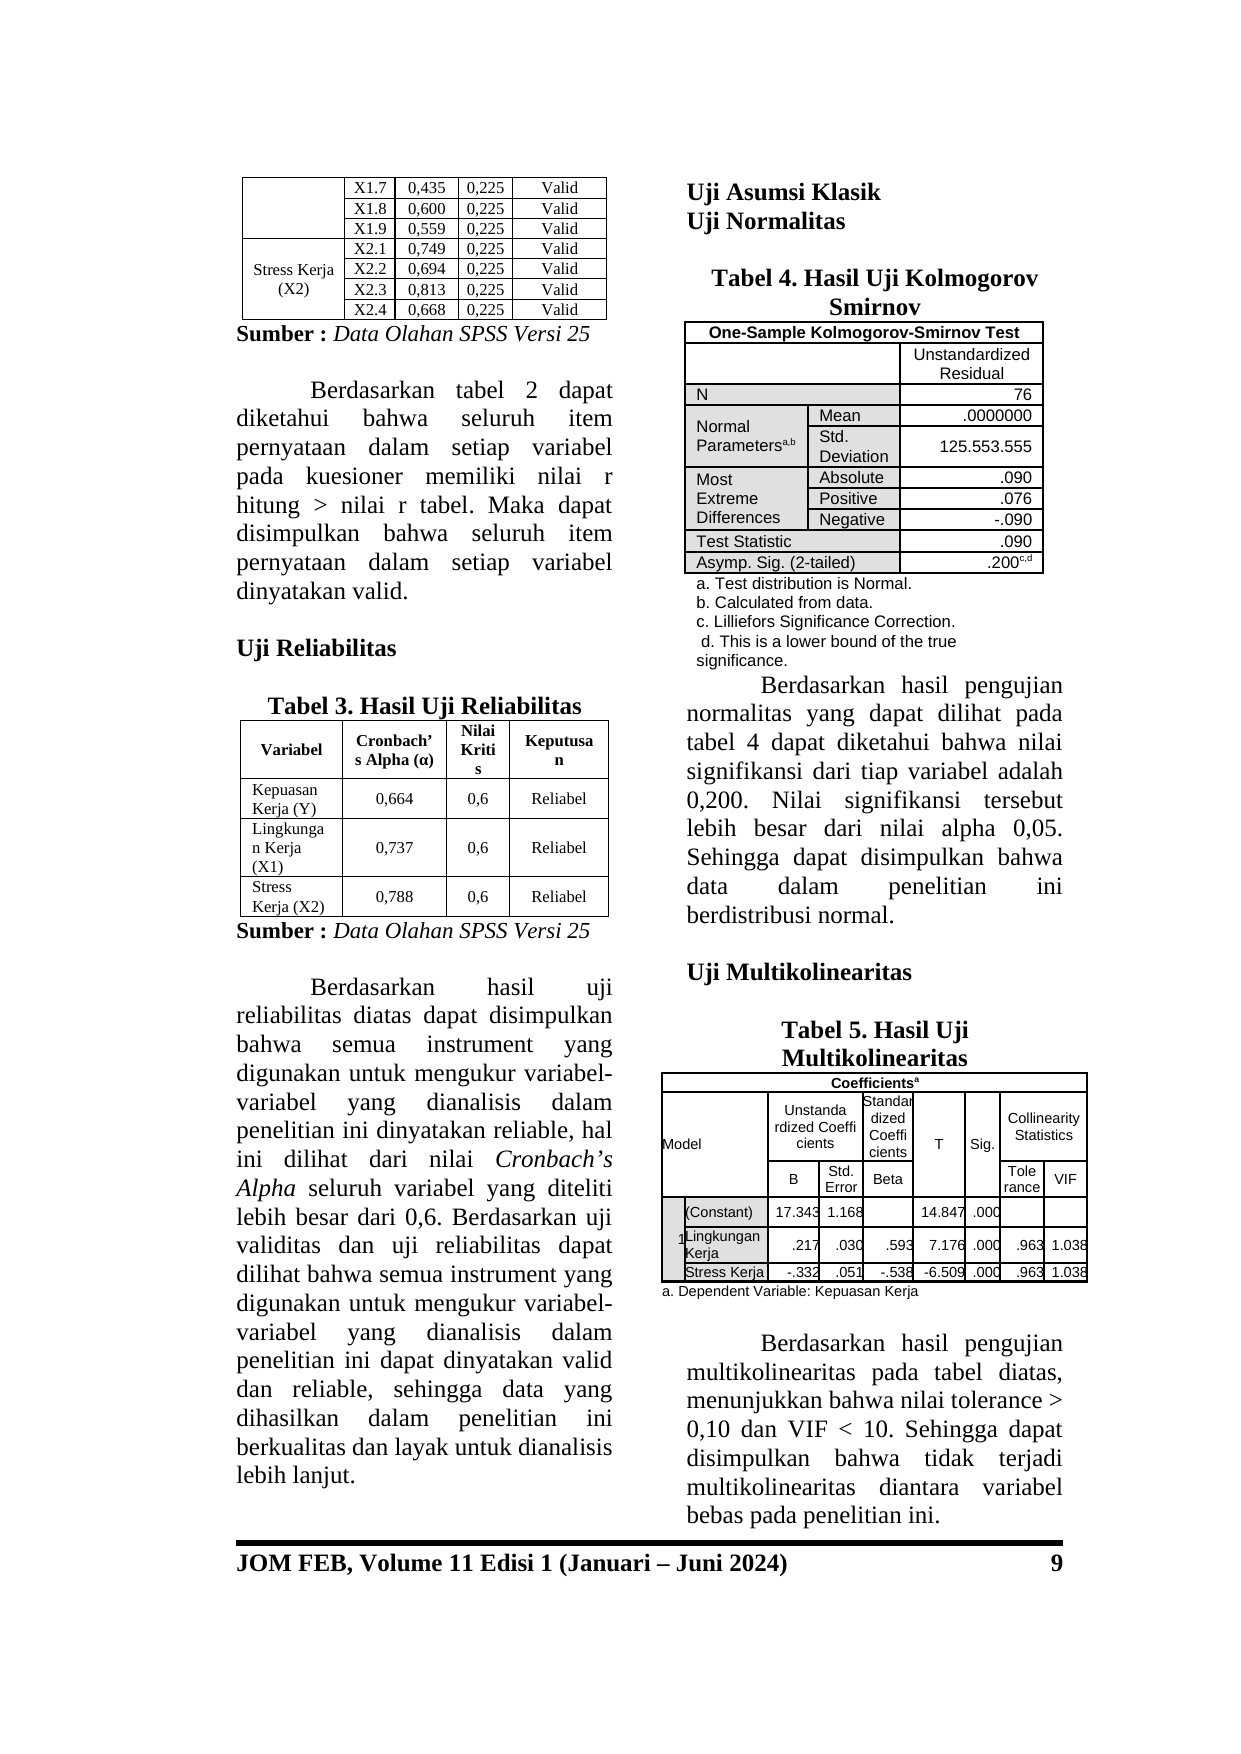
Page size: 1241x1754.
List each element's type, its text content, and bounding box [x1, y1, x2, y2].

table_cell 0,559 [396, 219, 458, 238]
table_cell Absolute [809, 468, 899, 487]
table_header Variabel [241, 721, 342, 778]
table_cell Lingkungan Kerja (X1) [241, 819, 342, 876]
table_cell .000 [966, 1228, 999, 1262]
table_cell Normal Parametersa,b [686, 406, 807, 466]
table_header One-Sample Kolmogorov-Smirnov Test [686, 323, 1042, 342]
table_cell 0,6 [447, 819, 509, 876]
table_cell Collinearity Statistics [1001, 1093, 1086, 1160]
table_cell .217 [769, 1228, 818, 1262]
table_cell Valid [513, 239, 606, 258]
table_cell Test Statistic [686, 531, 899, 551]
table_header Coefficientsa [663, 1074, 1086, 1091]
text Sumber : Data Olahan SPSS Versi 25 [236, 917, 613, 943]
table_cell Kepuasan Kerja (Y) [241, 779, 342, 818]
table_cell B [769, 1162, 818, 1196]
table_cell [1001, 1198, 1043, 1226]
table_cell 76 [901, 385, 1042, 404]
table_cell .090 [901, 531, 1042, 551]
table_cell Unstandardized Residual [901, 344, 1042, 383]
table_cell 0,225 [459, 259, 512, 278]
table_cell Asymp. Sig. (2-tailed) [686, 553, 899, 572]
table_cell Tole rance [1001, 1162, 1043, 1196]
table_cell Beta [864, 1162, 912, 1196]
table_cell Valid [513, 279, 606, 298]
table_cell Most Extreme Differences [686, 468, 807, 529]
text Berdasarkan hasil pengujian multikolinearitas pada tabel diatas, menunjukkan bahwa nilai tolerance > 0,10 dan VIF < 10. Sehingga dapat disimpulkan bahwa tidak terjadi multikolinearitas diantara variabel bebas pada penelitian ini. [686, 1328, 1063, 1529]
table_cell 1.038 [1045, 1264, 1086, 1280]
table_cell 1.038 [1045, 1228, 1086, 1262]
table_cell X2.3 [345, 279, 394, 298]
table_cell 0,435 [396, 178, 458, 197]
table_cell Std. Deviation [809, 427, 899, 466]
table_cell Standar dized Coeffi cients [864, 1093, 912, 1160]
text Berdasarkan hasil pengujian normalitas yang dapat dilihat pada tabel 4 dapat diketahui bahwa nilai signifikansi dari tiap variabel adalah 0,200. Nilai signifikansi tersebut lebih besar dari nilai alpha 0,05. Sehingga dapat disimpulkan bahwa data dalam penelitian ini berdistribusi normal. [686, 670, 1063, 928]
table_cell .076 [901, 489, 1042, 508]
table_cell 0,225 [459, 219, 512, 238]
table_cell VIF [1045, 1162, 1086, 1196]
table_cell 0,813 [396, 279, 458, 298]
table_cell [1045, 1198, 1086, 1226]
table_cell Reliabel [510, 819, 608, 876]
table_cell (Constant) [686, 1198, 767, 1226]
table_cell X2.2 [345, 259, 394, 278]
table_header Cronbach’s Alpha (α) [343, 721, 446, 778]
table_cell 0,225 [459, 279, 512, 298]
table_cell Stress Kerja [686, 1264, 767, 1280]
table_cell 0,694 [396, 259, 458, 278]
table_cell 0,225 [459, 300, 512, 319]
table_cell -.090 [901, 510, 1042, 529]
table_header Keputusan [510, 721, 608, 778]
table_cell T [914, 1093, 964, 1196]
table_cell .000 [966, 1198, 999, 1226]
table_cell -.332 [769, 1264, 818, 1280]
table_cell -6.509 [914, 1264, 964, 1280]
table_cell 14.847 [914, 1198, 964, 1226]
table_cell 17.343 [769, 1198, 818, 1226]
table_cell d. This is a lower bound of the true significance. [685, 631, 1043, 670]
table_cell Valid [513, 259, 606, 278]
table_cell .000 [966, 1264, 999, 1280]
text Uji Multikolinearitas [686, 957, 1063, 986]
table_cell 0,225 [459, 199, 512, 218]
text Berdasarkan hasil uji reliabilitas diatas dapat disimpulkan bahwa semua instrument yang digunakan untuk mengukur variabel-variabel yang dianalisis dalam penelitian ini dinyatakan reliable, hal ini dilihat dari nilai Cronbach’s Alpha seluruh variabel yang diteliti lebih besar dari 0,6. Berdasarkan uji validitas dan uji reliabilitas dapat dilihat bahwa semua instrument yang digunakan untuk mengukur variabel-variabel yang dianalisis dalam penelitian ini dapat dinyatakan valid dan reliable, sehingga data yang dihasilkan dalam penelitian ini berkualitas dan layak untuk dianalisis lebih lanjut. [236, 972, 613, 1489]
table_cell c. Lilliefors Significance Correction. [685, 612, 1043, 631]
table_cell X1.9 [345, 219, 394, 238]
table_cell Valid [513, 300, 606, 319]
table_cell X1.7 [345, 178, 394, 197]
table_cell .0000000 [901, 406, 1042, 425]
table_cell 0,737 [343, 819, 446, 876]
table_cell b. Calculated from data. [685, 593, 1043, 612]
table_cell a. Dependent Variable: Kepuasan Kerja [662, 1283, 1087, 1299]
table_cell .593 [864, 1228, 912, 1262]
table_cell .963 [1001, 1264, 1043, 1280]
table_cell -.538 [864, 1264, 912, 1280]
table_cell X2.1 [345, 239, 394, 258]
table_cell 7.176 [914, 1228, 964, 1262]
table_cell [864, 1198, 912, 1226]
table_cell Mean [809, 406, 899, 425]
table_cell a. Test distribution is Normal. [685, 574, 1043, 593]
table_cell Unstanda rdized Coeffi cients [769, 1093, 862, 1160]
table_cell Stress Kerja (X2) [243, 239, 344, 319]
table_cell Valid [513, 219, 606, 238]
table_cell .051 [820, 1264, 862, 1280]
table_cell N [686, 385, 899, 404]
text Uji Normalitas [686, 206, 1063, 235]
table_cell Lingkungan Kerja [686, 1228, 767, 1262]
text Tabel 5. Hasil Uji Multikolinearitas [686, 1015, 1063, 1072]
table_cell .963 [1001, 1228, 1043, 1262]
text Tabel 4. Hasil Uji Kolmogorov Smirnov [686, 263, 1063, 321]
table_cell [686, 344, 899, 383]
table_cell 1 [663, 1198, 684, 1280]
table_cell 0,749 [396, 239, 458, 258]
table_cell Sig. [966, 1093, 999, 1196]
table_cell Reliabel [510, 877, 608, 916]
table_cell .090 [901, 468, 1042, 487]
table_cell X2.4 [345, 300, 394, 319]
table_cell Negative [809, 510, 899, 529]
table_cell Positive [809, 489, 899, 508]
table_cell 0,6 [447, 779, 509, 818]
table_cell Stress Kerja (X2) [241, 877, 342, 916]
table_cell X1.8 [345, 199, 394, 218]
table_cell Valid [513, 199, 606, 218]
table_cell Valid [513, 178, 606, 197]
table_cell .030 [820, 1228, 862, 1262]
table_cell 125.553.555 [901, 427, 1042, 466]
table_cell .200c,d [901, 553, 1042, 572]
table_cell Std. Error [820, 1162, 862, 1196]
subtitle Uji Asumsi Klasik [686, 177, 1063, 206]
table_cell 1.168 [820, 1198, 862, 1226]
table_cell 0,225 [459, 178, 512, 197]
table_cell 0,6 [447, 877, 509, 916]
text Sumber : Data Olahan SPSS Versi 25 [236, 320, 613, 346]
text Uji Reliabilitas [236, 633, 613, 662]
table_cell Reliabel [510, 779, 608, 818]
table_cell 0,788 [343, 877, 446, 916]
text Tabel 3. Hasil Uji Reliabilitas [236, 691, 613, 720]
table_cell 0,664 [343, 779, 446, 818]
table_cell 0,225 [459, 239, 512, 258]
text Berdasarkan tabel 2 dapat diketahui bahwa seluruh item pernyataan dalam setiap variabel pada kuesioner memiliki nilai r hitung > nilai r tabel. Maka dapat disimpulkan bahwa seluruh item pernyataan dalam setiap variabel dinyatakan valid. [236, 375, 613, 605]
table_header Nilai Kritis [447, 721, 509, 778]
table_cell 0,600 [396, 199, 458, 218]
table_cell 0,668 [396, 300, 458, 319]
table_cell Model [663, 1093, 767, 1196]
